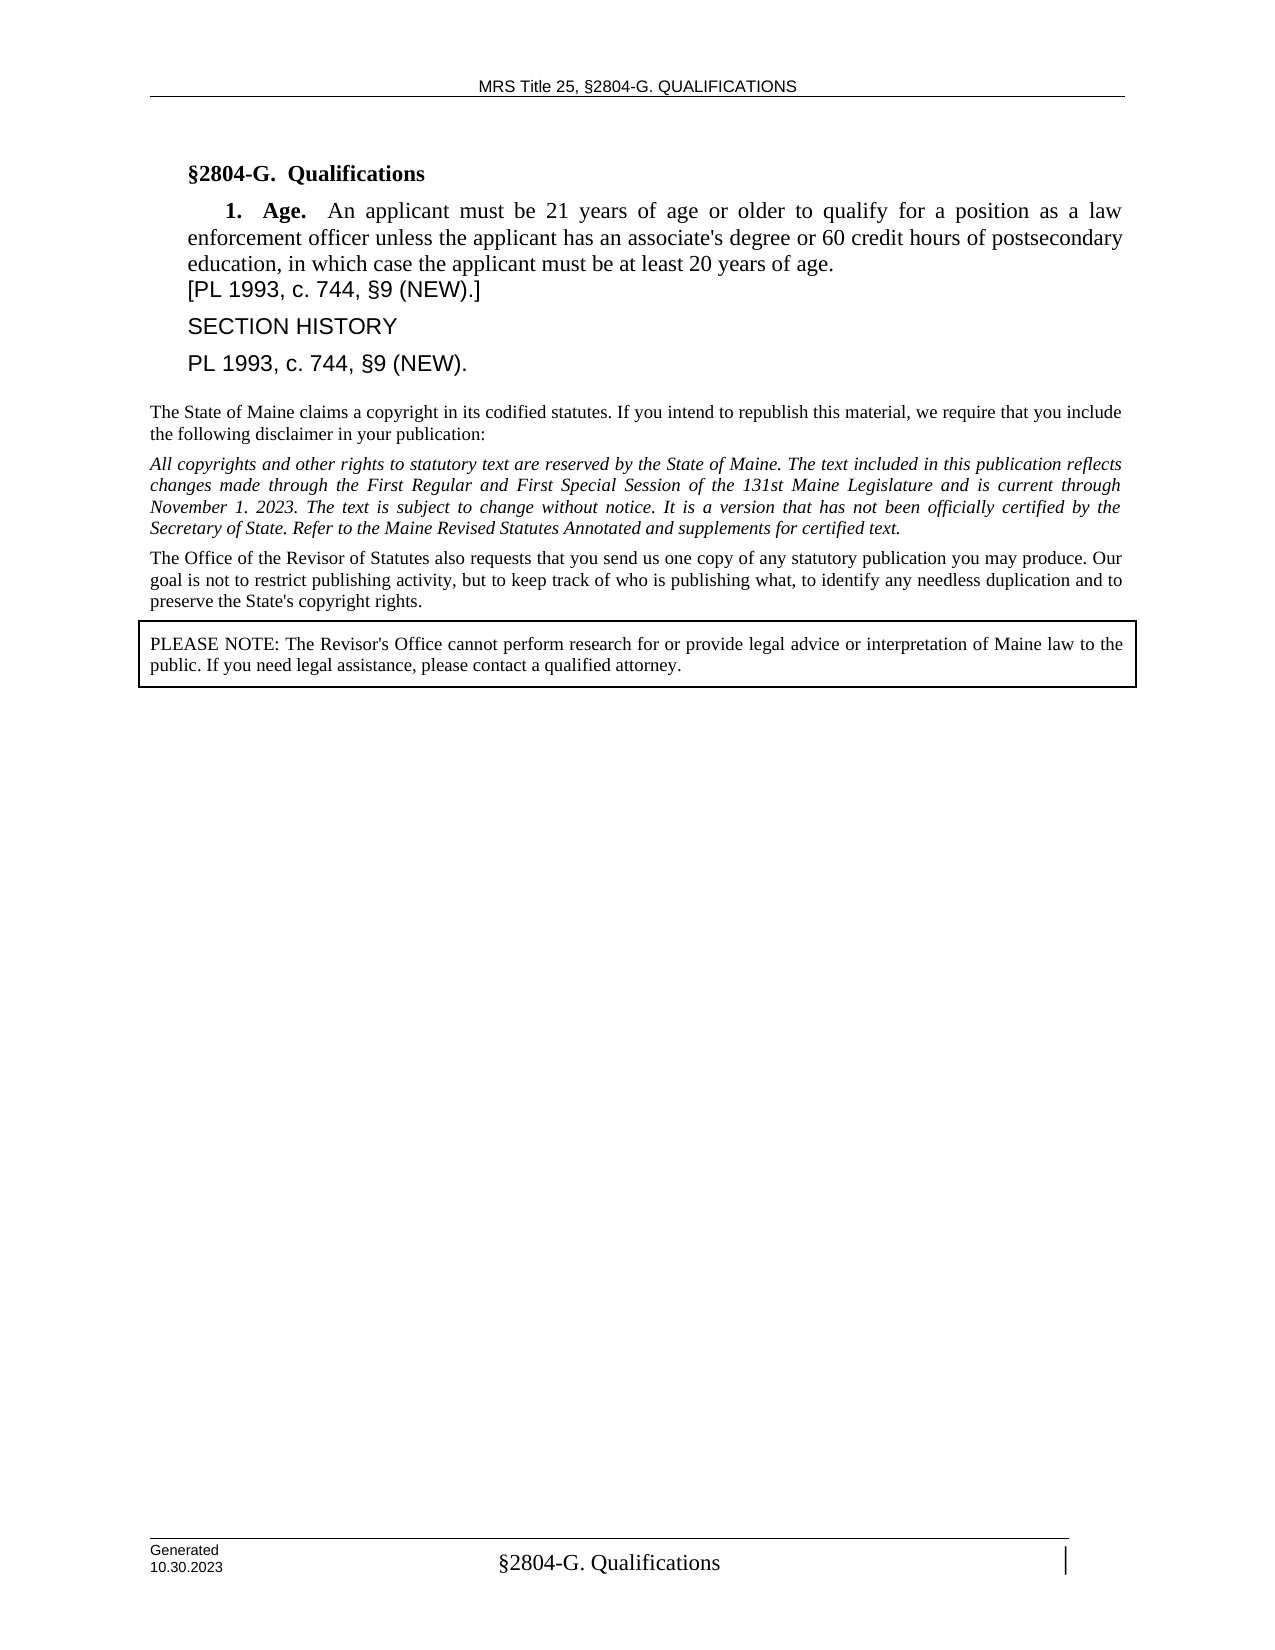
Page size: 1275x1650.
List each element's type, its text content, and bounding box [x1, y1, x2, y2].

text The State of Maine claims a copyright in its codified statutes. If you intend to republish this material, we require that you include the following disclaimer in your publication: [150, 401, 1125, 444]
text PLEASE NOTE: The Revisor's Office cannot perform research for or provide legal advice or interpretation of Maine law to the public. If you need legal assistance, please contact a qualified attorney. [140, 622, 1135, 686]
text 1. Age. An applicant must be 21 years of age or older to qualify for a position as a law enforcement officer unless the applicant has an associate's degree or 60 credit hours of postsecondary education, in which case the applicant must be at least 20 years of age. [187, 197, 1125, 276]
text §2804-G. Qualifications [187, 160, 1125, 187]
text The Office of the Revisor of Statutes also requests that you send us one copy of any statutory publication you may produce. Our goal is not to restrict publishing activity, but to keep track of who is publishing what, to identify any needless duplication and to preserve the State's copyright rights. [150, 547, 1125, 612]
text PL 1993, c. 744, §9 (NEW). [187, 350, 1125, 376]
text SECTION HISTORY [187, 313, 1125, 339]
text [PL 1993, c. 744, §9 (NEW).] [187, 276, 1125, 303]
text All copyrights and other rights to statutory text are reserved by the State of Maine. The text included in this publication reflects changes made through the First Regular and First Special Session of the 131st Maine Legislature and is current through November 1. 2023 . The text is subject to change without notice. It is a version that has not been officially certified by the Secretary of State. Refer to the Maine Revised Statutes Annotated and supplements for certified text. [150, 453, 1125, 539]
